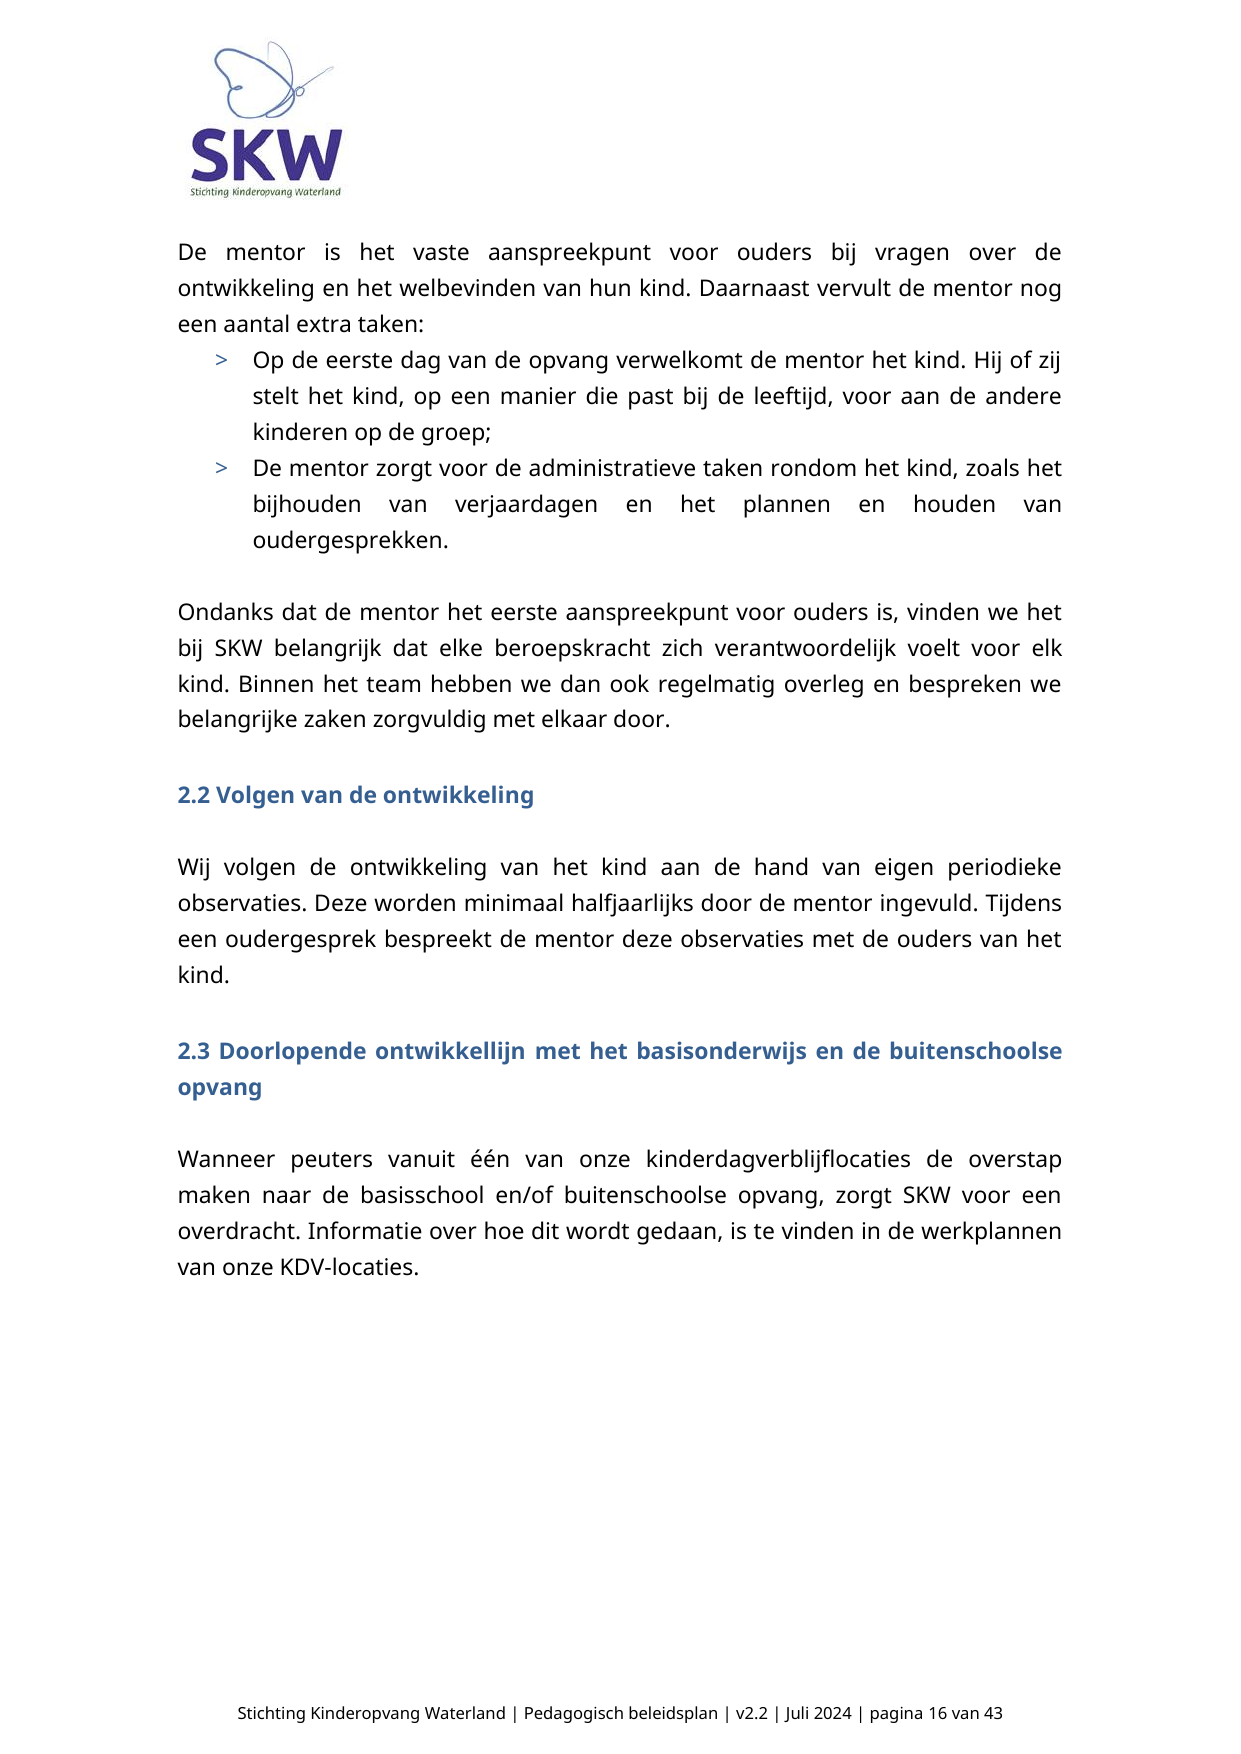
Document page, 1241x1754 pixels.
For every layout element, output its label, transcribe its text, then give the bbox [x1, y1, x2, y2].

subtitle 2.3 Doorlopende ontwikkellijn met het basisonderwijs en de buitenschoolse opvang [177, 1035, 1063, 1102]
text Wanneer peuters vanuit één van onze kinderdagverblijflocaties de overstap maken naar de basisschool en/of buitenschoolse opvang, zorgt SKW voor een overdracht. Informatie over hoe dit wordt gedaan, is te vinden in de werkplannen van onze KDV-locaties. [177, 1143, 1063, 1282]
text Wij volgen de ontwikkeling van het kind aan de hand van eigen periodieke observaties. Deze worden minimaal halfjaarlijks door de mentor ingevuld. Tijdens een oudergesprek bespreekt de mentor deze observaties met de ouders van het kind. [177, 851, 1063, 990]
list Op de eerste dag van de opvang verwelkomt de mentor het kind. Hij of zij stelt het kind, op een manier die past bij de leeftijd, voor aan de andere kinderen op de groep; [215, 344, 1063, 447]
list De mentor zorgt voor de administratieve taken rondom het kind, zoals het bijhouden van verjaardagen en het plannen en houden van oudergesprekken. [215, 452, 1063, 555]
text Ondanks dat de mentor het eerste aanspreekpunt voor ouders is, vinden we het bij SKW belangrijk dat elke beroepskracht zich verantwoordelijk voelt voor elk kind. Binnen het team hebben we dan ook regelmatig overleg en bespreken we belangrijke zaken zorgvuldig met elkaar door. Bovenkant formulier [177, 596, 1063, 735]
picture [177, 29, 355, 207]
text De mentor is het vaste aanspreekpunt voor ouders bij vragen over de ontwikkeling en het welbevinden van hun kind. Daarnaast vervult de mentor nog een aantal extra taken: [177, 236, 1063, 339]
subtitle 2.2 Volgen van de ontwikkeling [177, 779, 1063, 811]
